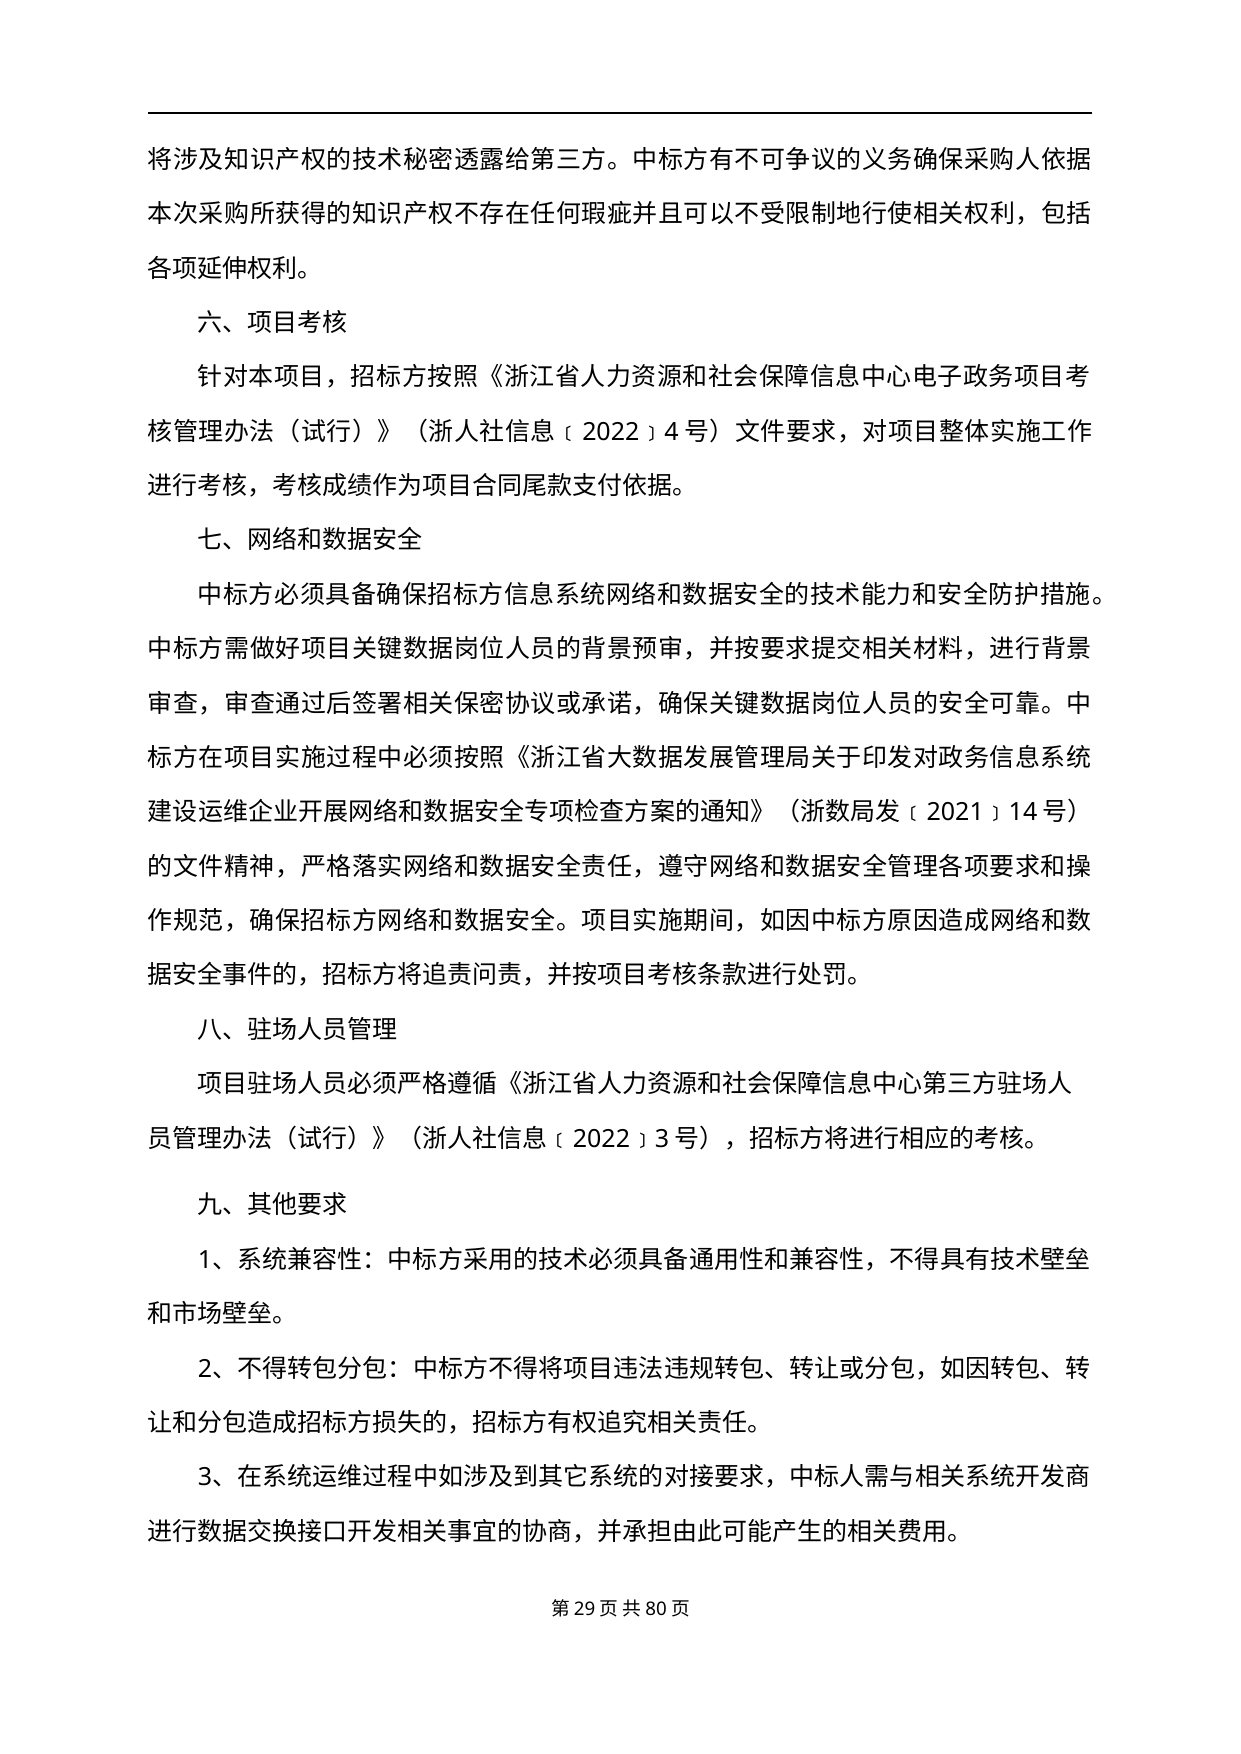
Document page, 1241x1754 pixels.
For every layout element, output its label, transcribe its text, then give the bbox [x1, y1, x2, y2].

text 针对本项目，招标方按照《浙江省人力资源和社会保障信息中心电子政务项目考核管理办法（试行）》（浙人社信息﹝2022﹞4号）文件要求，对项目整体实施工作进行考核，考核成绩作为项目合同尾款支付依据。 [148, 357, 1092, 502]
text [148, 139, 1092, 284]
text 六、项目考核 [148, 302, 1092, 339]
text 3、在系统运维过程中如涉及到其它系统的对接要求，中标人需与相关系统开发商进行数据交换接口开发相关事宜的协商，并承担由此可能产生的相关费用。 [148, 1457, 1092, 1547]
text 八、驻场人员管理 [148, 1009, 1092, 1046]
text 项目驻场人员必须严格遵循《浙江省人力资源和社会保障信息中心第三方驻场人员管理办法（试行）》（浙人社信息﹝2022﹞3号），招标方将进行相应的考核。 [148, 1064, 1092, 1154]
text 2、不得转包分包：中标方不得将项目违法违规转包、转让或分包，如因转包、转让和分包造成招标方损失的，招标方有权追究相关责任。 [148, 1348, 1092, 1439]
text 九、其他要求 [148, 1185, 1092, 1221]
text 中标方必须具备确保招标方信息系统网络和数据安全的技术能力和安全防护措施。中标方需做好项目关键数据岗位人员的背景预审，并按要求提交相关材料，进行背景审查，审查通过后签署相关保密协议或承诺，确保关键数据岗位人员的安全可靠。中标方在项目实施过程中必须按照《浙江省大数据发展管理局关于印发对政务信息系统建设运维企业开展网络和数据安全专项检查方案的通知》（浙数局发﹝2021﹞14号）的文件精神，严格落实网络和数据安全责任，遵守网络和数据安全管理各项要求和操作规范，确保招标方网络和数据安全。项目实施期间，如因中标方原因造成网络和数据安全事件的，招标方将追责问责，并按项目考核条款进行处罚。 [148, 574, 1092, 991]
list 系统兼容性：中标方采用的技术必须具备通用性和兼容性，不得具有技术壁垒和市场壁垒。 [148, 1239, 1092, 1330]
text 七、网络和数据安全 [148, 520, 1092, 556]
